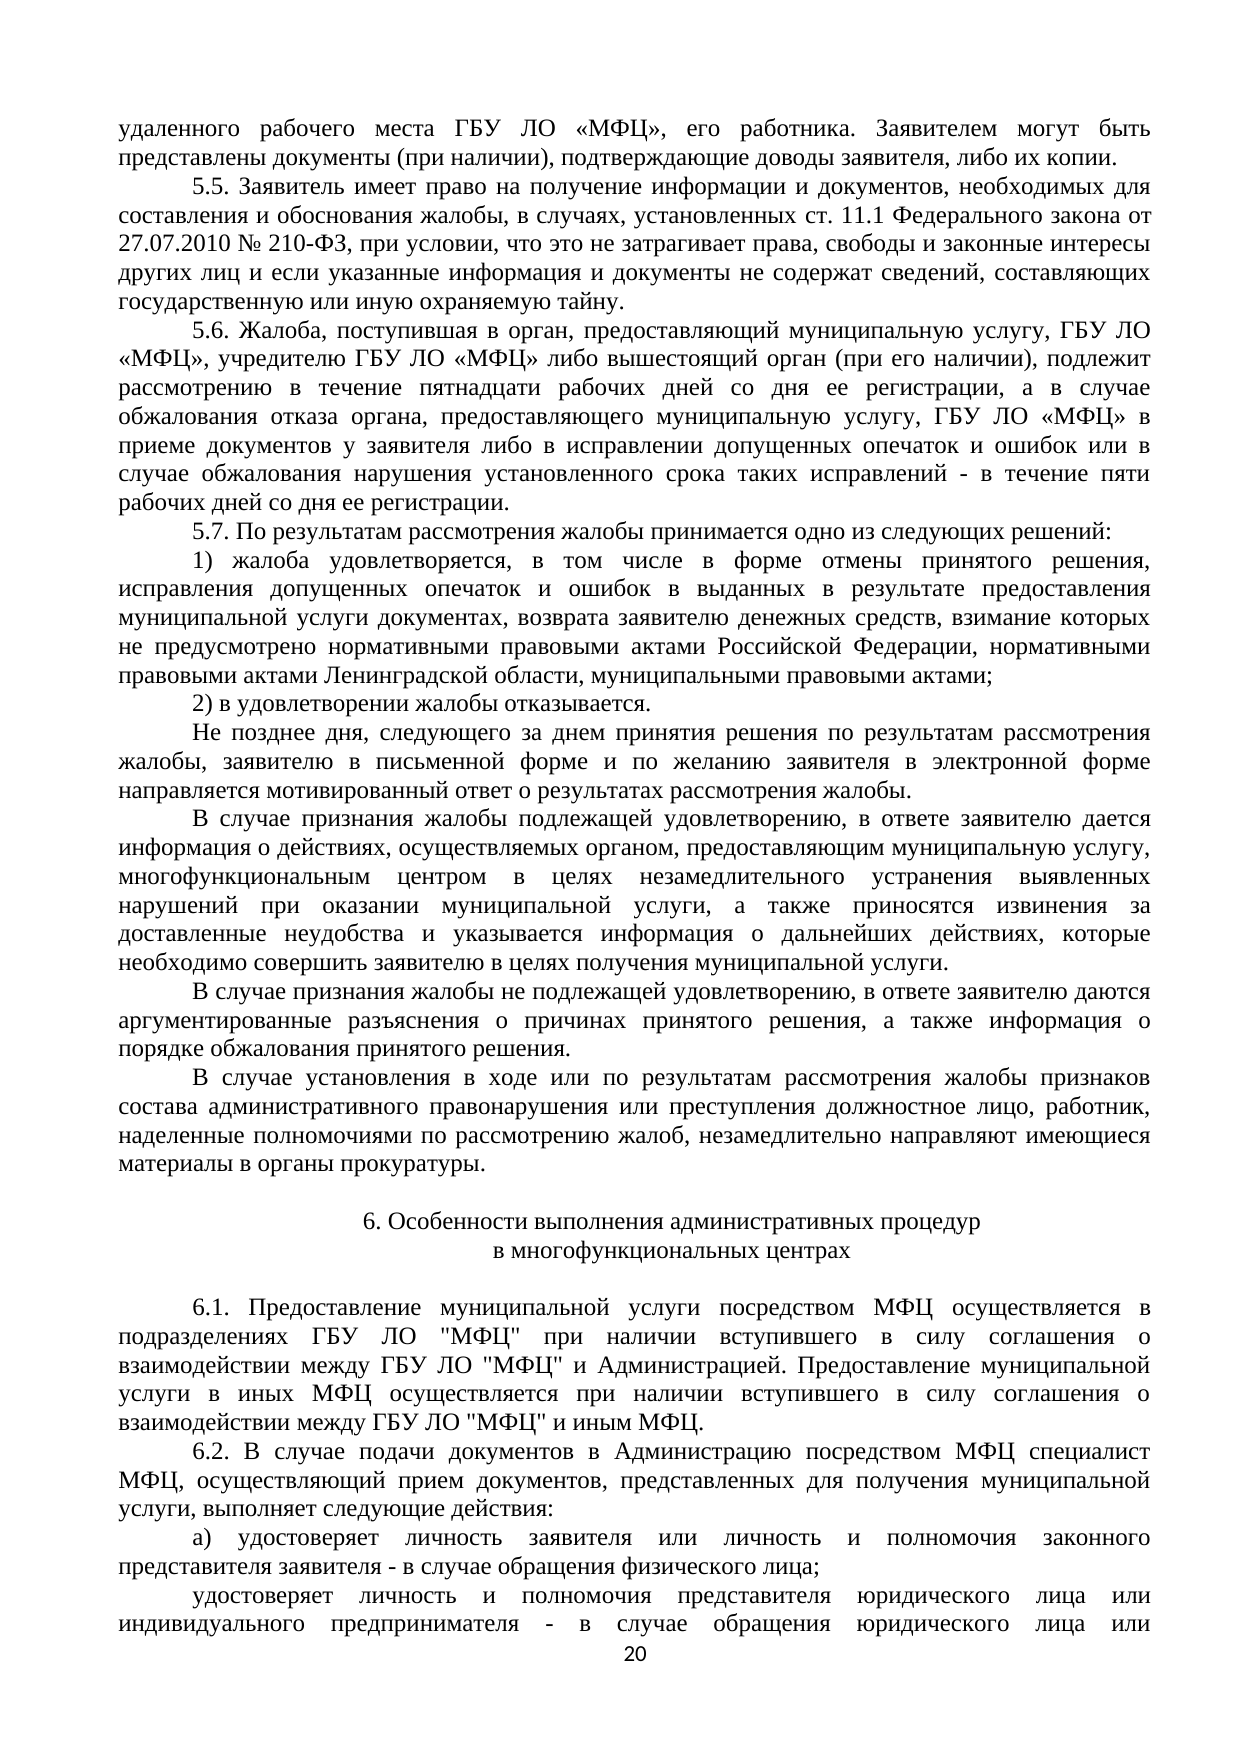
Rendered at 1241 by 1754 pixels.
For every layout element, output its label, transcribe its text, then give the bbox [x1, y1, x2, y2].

text 5.6. Жалоба, поступившая в орган, предоставляющий муниципальную услугу, ГБУ ЛО «МФЦ», учредителю ГБУ ЛО «МФЦ» либо вышестоящий орган (при его наличии), подлежит рассмотрению в течение пятнадцати рабочих дней со дня ее регистрации, а в случае обжалования отказа органа, предоставляющего муниципальную услугу, ГБУ ЛО «МФЦ» в приеме документов у заявителя либо в исправлении допущенных опечаток и ошибок или в случае обжалования нарушения установленного срока таких исправлений - в течение пяти рабочих дней со дня ее регистрации. [118, 315, 1152, 516]
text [118, 113, 1152, 171]
text Не позднее дня, следующего за днем принятия решения по результатам рассмотрения жалобы, заявителю в письменной форме и по желанию заявителя в электронной форме направляется мотивированный ответ о результатах рассмотрения жалобы. [118, 717, 1152, 803]
text 1) жалоба удовлетворяется, в том числе в форме отмены принятого решения, исправления допущенных опечаток и ошибок в выданных в результате предоставления муниципальной услуги документах, возврата заявителю денежных средств, взимание которых не предусмотрено нормативными правовыми актами Российской Федерации, нормативными правовыми актами Ленинградской области, муниципальными правовыми актами; [118, 545, 1152, 688]
text 6.1. Предоставление муниципальной услуги посредством МФЦ осуществляется в подразделениях ГБУ ЛО "МФЦ" при наличии вступившего в силу соглашения о взаимодействии между ГБУ ЛО "МФЦ" и Администрацией. Предоставление муниципальной услуги в иных МФЦ осуществляется при наличии вступившего в силу соглашения о взаимодействии между ГБУ ЛО "МФЦ" и иным МФЦ. [118, 1292, 1152, 1436]
text В случае признания жалобы подлежащей удовлетворению, в ответе заявителю дается информация о действиях, осуществляемых органом, предоставляющим муниципальную услугу, многофункциональным центром в целях незамедлительного устранения выявленных нарушений при оказании муниципальной услуги, а также приносятся извинения за доставленные неудобства и указывается информация о дальнейших действиях, которые необходимо совершить заявителю в целях получения муниципальной услуги. [118, 803, 1152, 976]
text В случае признания жалобы не подлежащей удовлетворению, в ответе заявителю даются аргументированные разъяснения о причинах принятого решения, а также информация о порядке обжалования принятого решения. [118, 976, 1152, 1062]
text в многофункциональных центрах [118, 1235, 1152, 1263]
text 5.7. По результатам рассмотрения жалобы принимается одно из следующих решений: [118, 516, 1152, 545]
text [118, 1580, 1152, 1637]
text 6. Особенности выполнения административных процедур [118, 1206, 1152, 1235]
text 2) в удовлетворении жалобы отказывается. [118, 688, 1152, 717]
text а) удостоверяет личность заявителя или личность и полномочия законного представителя заявителя - в случае обращения физического лица; [118, 1522, 1152, 1580]
text 6.2. В случае подачи документов в Администрацию посредством МФЦ специалист МФЦ, осуществляющий прием документов, представленных для получения муниципальной услуги, выполняет следующие действия: [118, 1436, 1152, 1522]
text В случае установления в ходе или по результатам рассмотрения жалобы признаков состава административного правонарушения или преступления должностное лицо, работник, наделенные полномочиями по рассмотрению жалоб, незамедлительно направляют имеющиеся материалы в органы прокуратуры. [118, 1062, 1152, 1177]
text 5.5. Заявитель имеет право на получение информации и документов, необходимых для составления и обоснования жалобы, в случаях, установленных ст. 11.1 Федерального закона от 27.07.2010 № 210-ФЗ, при условии, что это не затрагивает права, свободы и законные интересы других лиц и если указанные информация и документы не содержат сведений, составляющих государственную или иную охраняемую тайну. [118, 171, 1152, 315]
